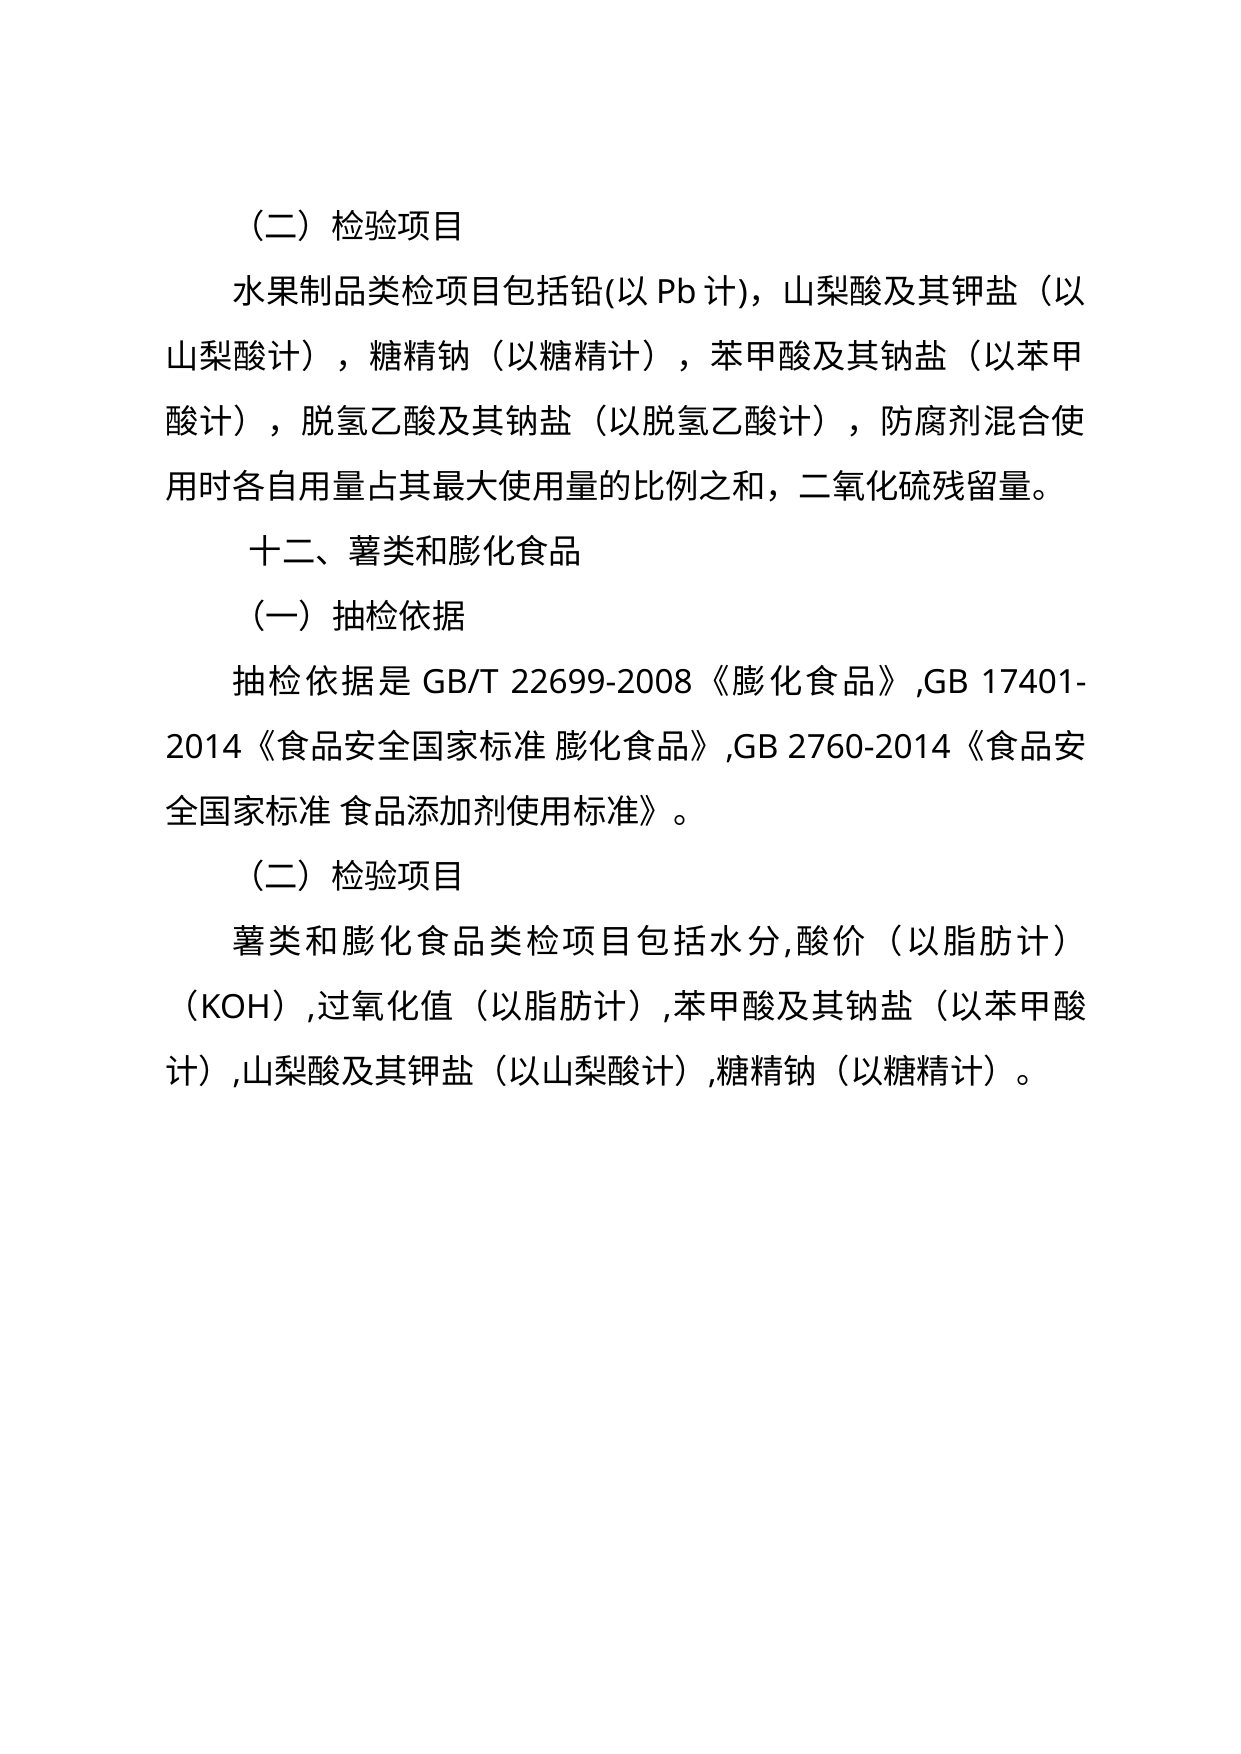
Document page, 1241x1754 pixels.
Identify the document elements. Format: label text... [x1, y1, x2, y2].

text （一）抽检依据 [165, 582, 1087, 647]
text 抽检依据是GB/T 22699-2008《膨化食品》,GB 17401-2014《食品安全国家标准 膨化食品》,GB 2760-2014《食品安全国家标准 食品添加剂使用标准》。 [165, 647, 1087, 842]
text 水果制品类检项目包括铅(以Pb计)，山梨酸及其钾盐（以山梨酸计），糖精钠（以糖精计），苯甲酸及其钠盐（以苯甲酸计），脱氢乙酸及其钠盐（以脱氢乙酸计），防腐剂混合使用时各自用量占其最大使用量的比例之和，二氧化硫残留量。 [165, 257, 1087, 517]
text 十二、薯类和膨化食品 [249, 517, 1087, 582]
text （二）检验项目 [231, 192, 1087, 257]
text 薯类和膨化食品类检项目包括水分,酸价（以脂肪计）（KOH）,过氧化值（以脂肪计）,苯甲酸及其钠盐（以苯甲酸计）,山梨酸及其钾盐（以山梨酸计）,糖精钠（以糖精计）。 [165, 907, 1087, 1102]
text （二）检验项目 [231, 842, 1087, 907]
